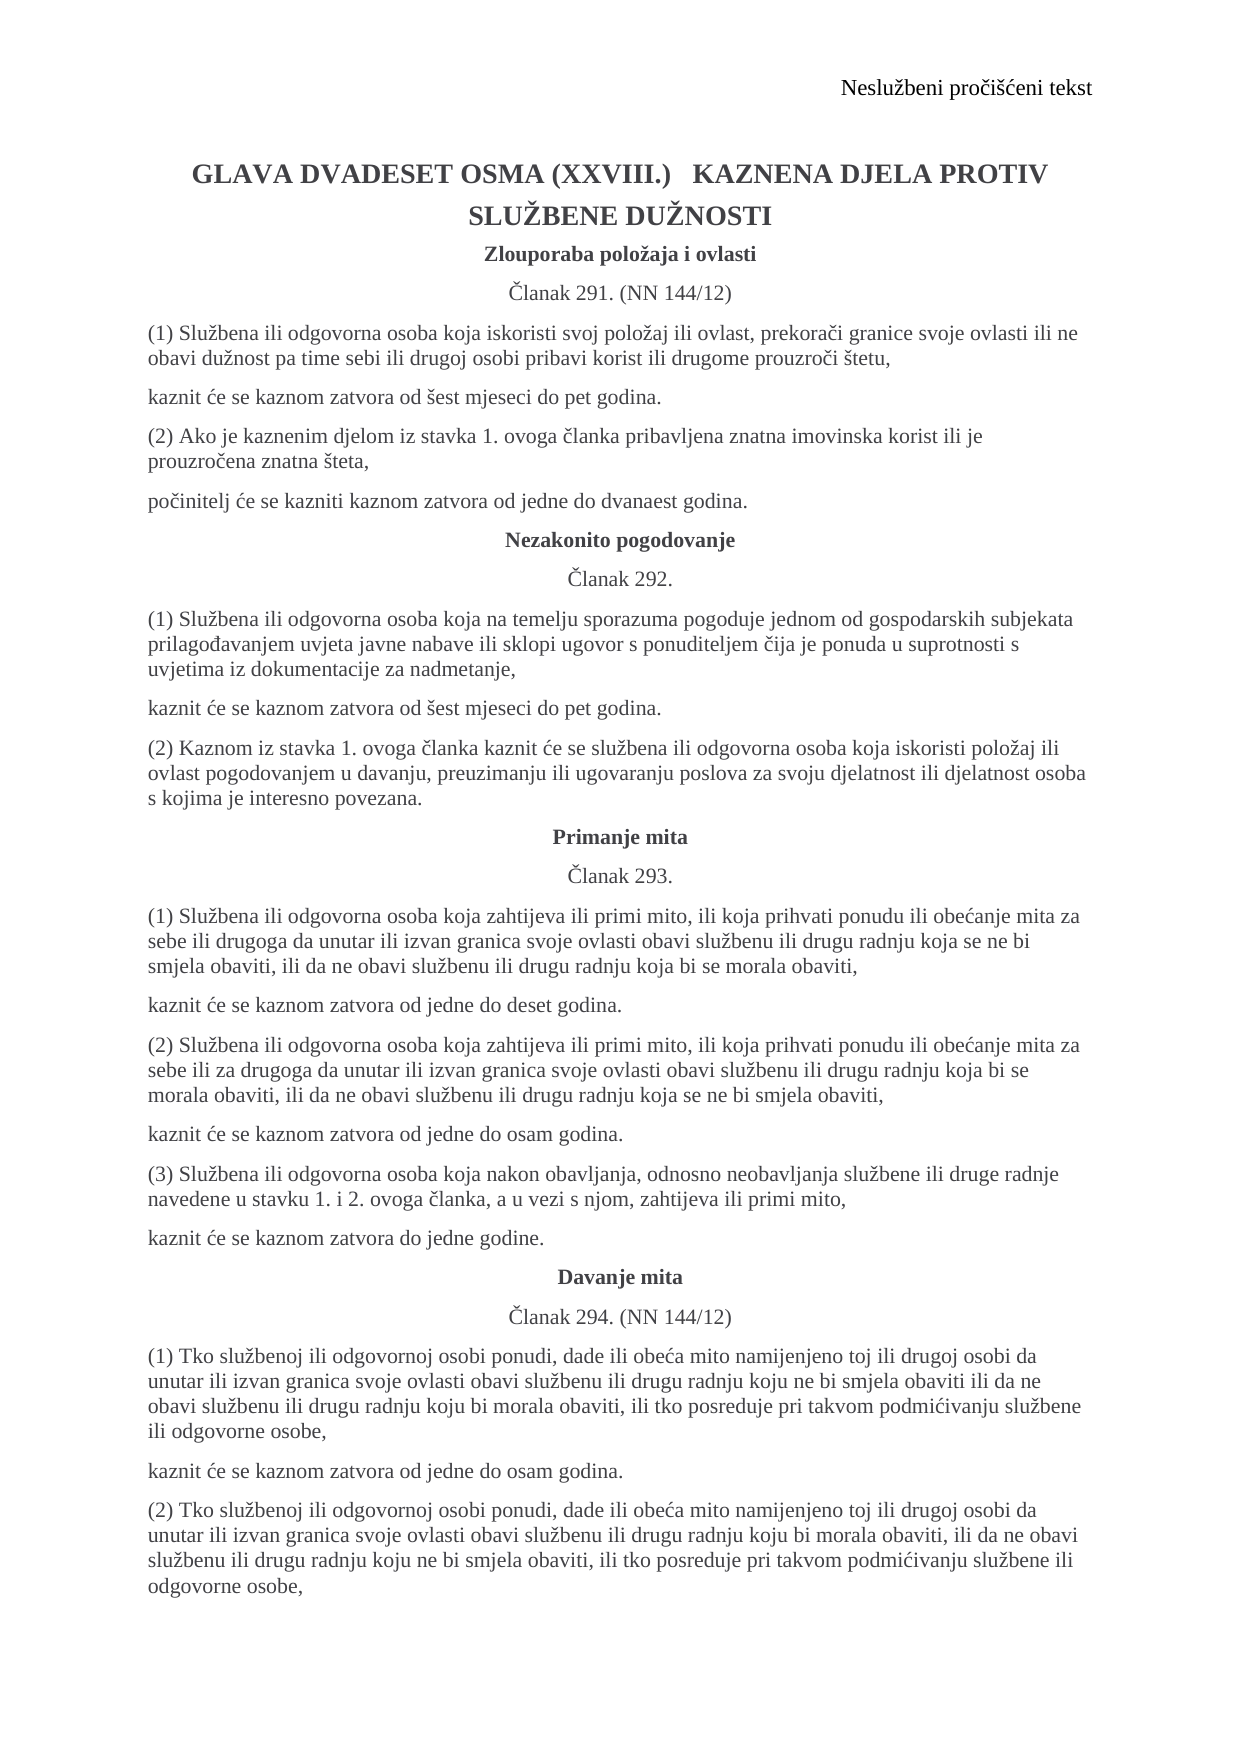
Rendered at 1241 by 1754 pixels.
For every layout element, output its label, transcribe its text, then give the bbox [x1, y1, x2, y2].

text (1) Službena ili odgovorna osoba koja iskoristi svoj položaj ili ovlast, prekorači granice svoje ovlasti ili ne obavi dužnost pa time sebi ili drugoj osobi pribavi korist ili drugome prouzroči štetu, [148, 319, 1093, 370]
text Članak 294. (NN 144/12) [148, 1304, 1093, 1329]
text (2) Službena ili odgovorna osoba koja zahtijeva ili primi mito, ili koja prihvati ponudu ili obećanje mita za sebe ili za drugoga da unutar ili izvan granica svoje ovlasti obavi službenu ili drugu radnju koja bi se morala obaviti, ili da ne obavi službenu ili drugu radnju koja se ne bi smjela obaviti, [148, 1032, 1093, 1107]
text kaznit će se kaznom zatvora od jedne do osam godina. [148, 1121, 1093, 1147]
text (1) Tko službenoj ili odgovornoj osobi ponudi, dade ili obeća mito namijenjeno toj ili drugoj osobi da unutar ili izvan granica svoje ovlasti obavi službenu ili drugu radnju koju ne bi smjela obaviti ili da ne obavi službenu ili drugu radnju koju bi morala obaviti, ili tko posreduje pri takvom podmićivanju službene ili odgovorne osobe, [148, 1343, 1093, 1444]
text Zlouporaba položaja i ovlasti [148, 241, 1093, 266]
text Članak 292. [148, 566, 1093, 591]
text počinitelj će se kazniti kaznom zatvora od jedne do dvanaest godina. [148, 488, 1093, 513]
text kaznit će se kaznom zatvora od jedne do deset godina. [148, 992, 1093, 1018]
text Primanje mita [148, 824, 1093, 849]
text (1) Službena ili odgovorna osoba koja na temelju sporazuma pogoduje jednom od gospodarskih subjekata prilagođavanjem uvjeta javne nabave ili sklopi ugovor s ponuditeljem čija je ponuda u suprotnosti s uvjetima iz dokumentacije za nadmetanje, [148, 606, 1093, 681]
text GLAVA DVADESET OSMA (XXVIII.) KAZNENA DJELA PROTIV SLUŽBENE DUŽNOSTI [148, 148, 1093, 232]
text kaznit će se kaznom zatvora od šest mjeseci do pet godina. [148, 384, 1093, 409]
text (1) Službena ili odgovorna osoba koja zahtijeva ili primi mito, ili koja prihvati ponudu ili obećanje mita za sebe ili drugoga da unutar ili izvan granica svoje ovlasti obavi službenu ili drugu radnju koja se ne bi smjela obaviti, ili da ne obavi službenu ili drugu radnju koja bi se morala obaviti, [148, 903, 1093, 978]
text (3) Službena ili odgovorna osoba koja nakon obavljanja, odnosno neobavljanja službene ili druge radnje navedene u stavku 1. i 2. ovoga članka, a u vezi s njom, zahtijeva ili primi mito, [148, 1161, 1093, 1211]
text kaznit će se kaznom zatvora do jedne godine. [148, 1225, 1093, 1250]
text (2) Tko službenoj ili odgovornoj osobi ponudi, dade ili obeća mito namijenjeno toj ili drugoj osobi da unutar ili izvan granica svoje ovlasti obavi službenu ili drugu radnju koju bi morala obaviti, ili da ne obavi službenu ili drugu radnju koju ne bi smjela obaviti, ili tko posreduje pri takvom podmićivanju službene ili odgovorne osobe, [148, 1497, 1093, 1598]
text kaznit će se kaznom zatvora od šest mjeseci do pet godina. [148, 695, 1093, 720]
text kaznit će se kaznom zatvora od jedne do osam godina. [148, 1458, 1093, 1483]
text Nezakonito pogodovanje [148, 527, 1093, 552]
text (2) Ako je kaznenim djelom iz stavka 1. ovoga članka pribavljena znatna imovinska korist ili je prouzročena znatna šteta, [148, 423, 1093, 474]
text Članak 291. (NN 144/12) [148, 280, 1093, 305]
text (2) Kaznom iz stavka 1. ovoga članka kaznit će se službena ili odgovorna osoba koja iskoristi položaj ili ovlast pogodovanjem u davanju, preuzimanju ili ugovaranju poslova za svoju djelatnost ili djelatnost osoba s kojima je interesno povezana. [148, 734, 1093, 810]
text Članak 293. [148, 863, 1093, 889]
text Davanje mita [148, 1264, 1093, 1289]
